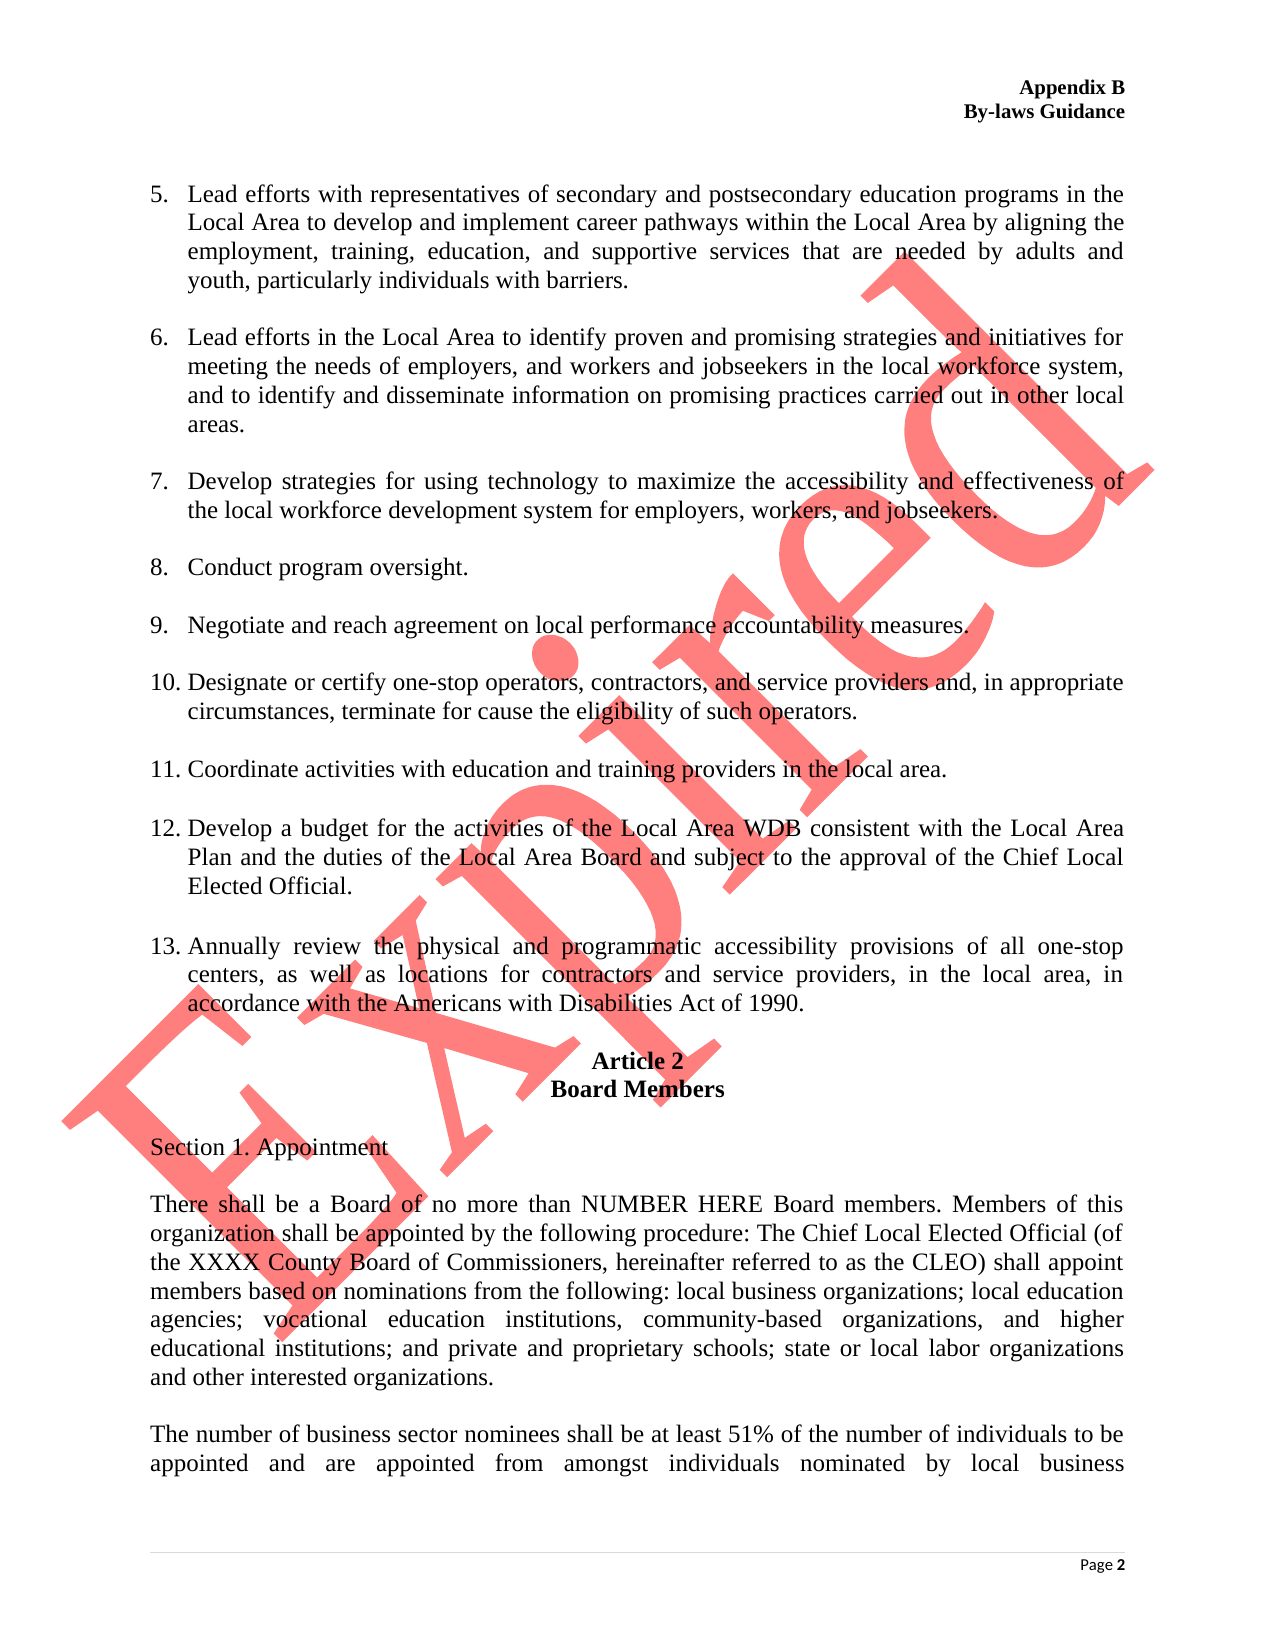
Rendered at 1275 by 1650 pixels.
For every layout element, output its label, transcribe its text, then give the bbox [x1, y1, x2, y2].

list Designate or certify one-stop operators, contractors, and service providers and, in appropriate circumstances, terminate for cause the eligibility of such operators. [150, 667, 1125, 725]
list Lead efforts with representatives of secondary and postsecondary education programs in the Local Area to develop and implement career pathways within the Local Area by aligning the employment, training, education, and supportive services that are needed by adults and youth, particularly individuals with barriers. [150, 179, 1125, 294]
list Coordinate activities with education and training providers in the local area. [150, 754, 1125, 782]
list Negotiate and reach agreement on local performance accountability measures. [150, 610, 1125, 639]
text There shall be a Board of no more than NUMBER HERE Board members. Members of this organization shall be appointed by the following procedure: The Chief Local Elected Official (of the XXXX County Board of Commissioners, hereinafter referred to as the CLEO) shall appoint members based on nominations from the following: local business organizations; local education agencies; vocational education institutions, community-based organizations, and higher educational institutions; and private and proprietary schools; state or local labor organizations and other interested organizations. [150, 1189, 1125, 1391]
list Conduct program oversight. [150, 552, 1125, 581]
text Board Members [150, 1074, 1125, 1103]
text Article 2 [150, 1046, 1125, 1074]
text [150, 1419, 1125, 1477]
list Develop a budget for the activities of the Local Area WDB consistent with the Local Area Plan and the duties of the Local Area Board and subject to the approval of the Chief Local Elected Official. [150, 813, 1125, 900]
list Lead efforts in the Local Area to identify proven and promising strategies and initiatives for meeting the needs of employers, and workers and jobseekers in the local workforce system, and to identify and disseminate information on promising practices carried out in other local areas. [150, 322, 1125, 437]
list Develop strategies for using technology to maximize the accessibility and effectiveness of the local workforce development system for employers, workers, and jobseekers. [150, 466, 1125, 524]
text Section 1. Appointment [150, 1132, 1125, 1161]
list Annually review the physical and programmatic accessibility provisions of all one-stop centers, as well as locations for contractors and service providers, in the local area, in accordance with the Americans with Disabilities Act of 1990. [150, 931, 1125, 1017]
